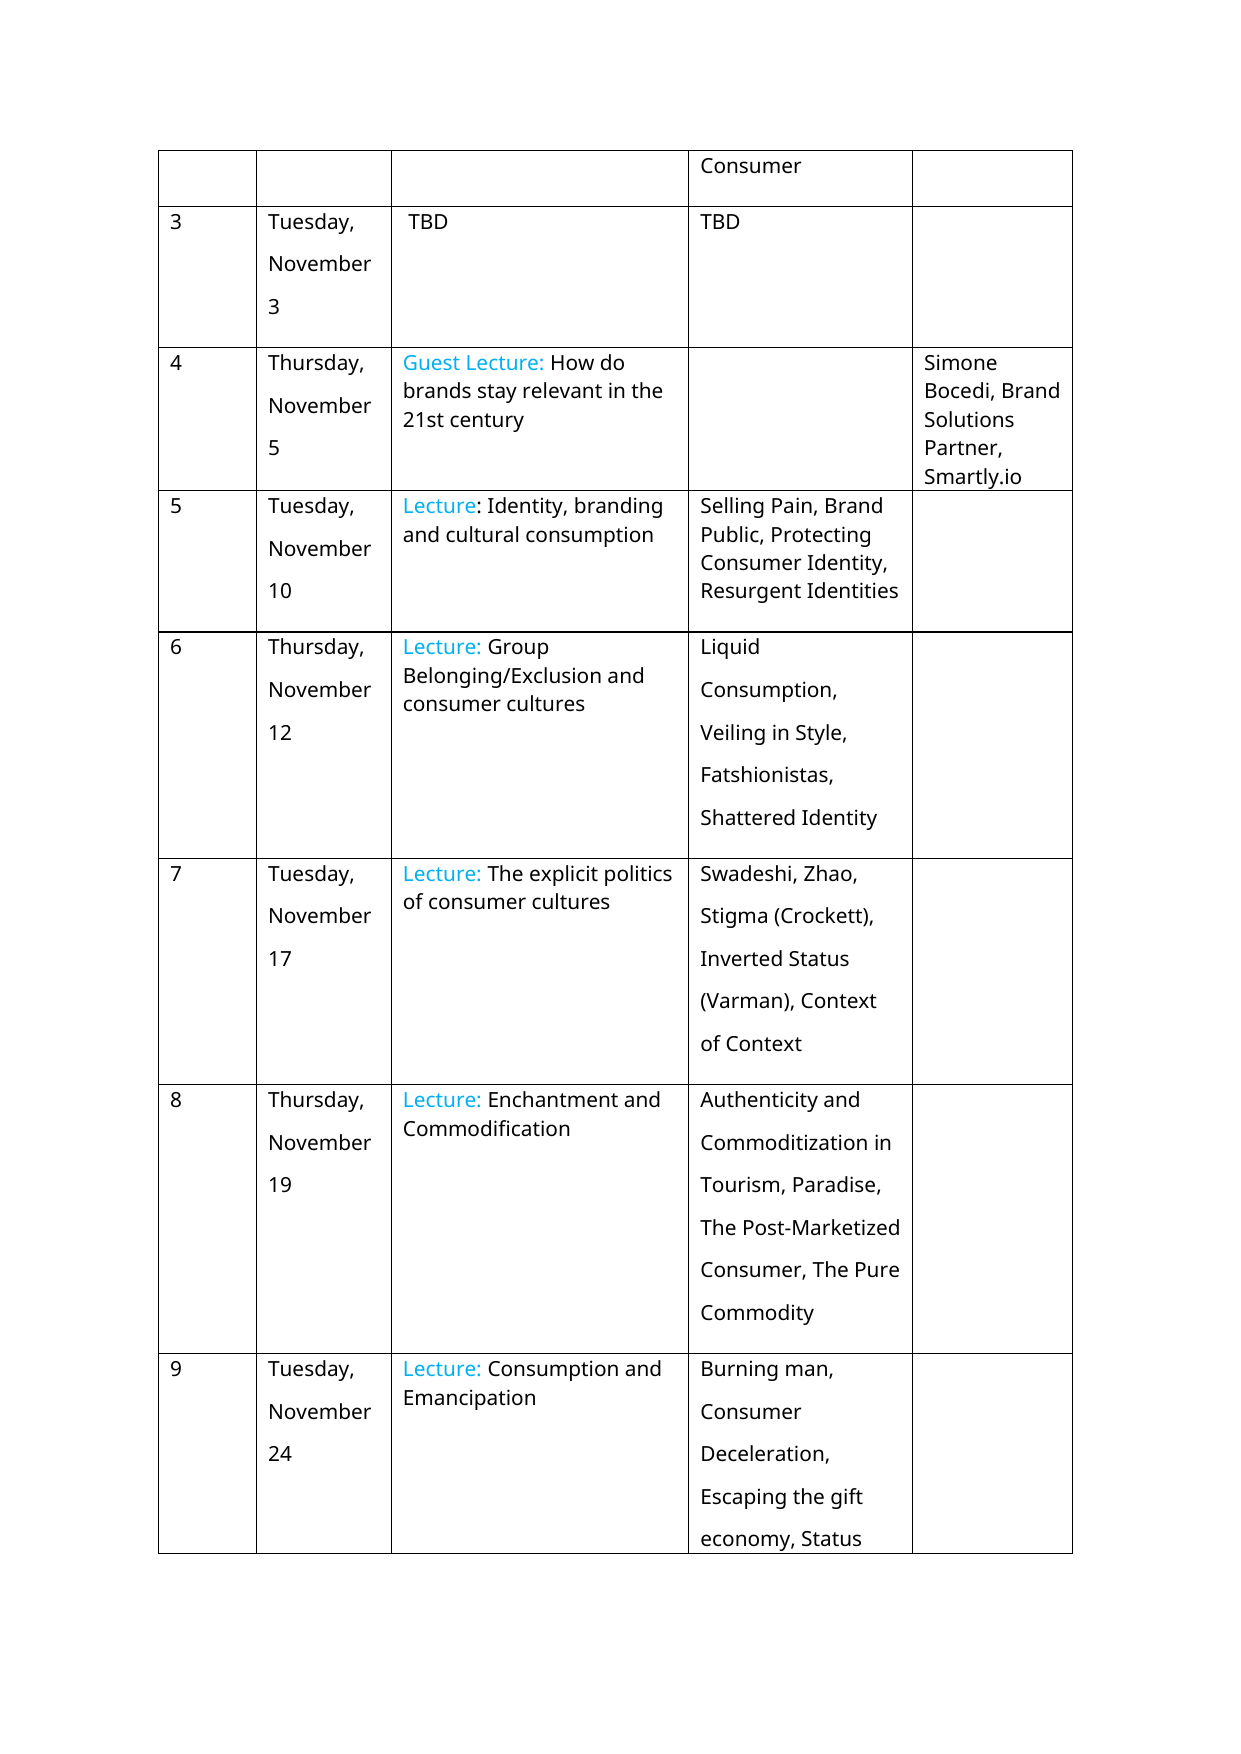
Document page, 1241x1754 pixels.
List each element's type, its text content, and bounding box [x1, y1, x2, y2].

table_cell Thursday, November 12 [257, 633, 391, 858]
table_cell [689, 348, 912, 490]
table_cell Lecture: Group Belonging/Exclusion and consumer cultures [392, 633, 688, 858]
table_cell 5 [159, 491, 256, 631]
table_cell [913, 1354, 1072, 1553]
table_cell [689, 151, 912, 206]
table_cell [392, 151, 688, 206]
table_cell [913, 151, 1072, 206]
table_cell Lecture: Identity, branding and cultural consumption [392, 491, 688, 631]
table_cell 4 [159, 348, 256, 490]
table_cell 9 [159, 1354, 256, 1553]
table_cell [913, 207, 1072, 347]
table_cell [913, 633, 1072, 858]
table_cell 3 [159, 207, 256, 347]
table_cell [257, 151, 391, 206]
table_cell Simone Bocedi, Brand Solutions Partner, Smartly.io [913, 348, 1072, 490]
table_cell 7 [159, 859, 256, 1084]
table_cell Authenticity and Commoditization in Tourism, Paradise, The Post-Marketized Consumer, The Pure Commodity [689, 1085, 912, 1353]
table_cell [392, 1354, 688, 1553]
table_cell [257, 1354, 391, 1553]
table_cell 8 [159, 1085, 256, 1353]
table_cell Guest Lecture: How do brands stay relevant in the 21st century [392, 348, 688, 490]
table_cell Tuesday, November 10 [257, 491, 391, 631]
table_cell Liquid Consumption, Veiling in Style, Fatshionistas, Shattered Identity [689, 633, 912, 858]
table_cell Lecture: The explicit politics of consumer cultures [392, 859, 688, 1084]
table_cell Lecture: Enchantment and Commodification [392, 1085, 688, 1353]
table_cell 6 [159, 633, 256, 858]
table_cell Thursday, November 19 [257, 1085, 391, 1353]
table_cell 2 [159, 151, 256, 206]
table_cell [913, 1085, 1072, 1353]
table_cell [913, 859, 1072, 1084]
table_cell Selling Pain, Brand Public, Protecting Consumer Identity, Resurgent Identities [689, 491, 912, 631]
table_cell TBD [392, 207, 688, 347]
table_cell TBD [689, 207, 912, 347]
table_cell Thursday, November 5 [257, 348, 391, 490]
table_cell [913, 491, 1072, 631]
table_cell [689, 1354, 912, 1553]
table_cell Swadeshi, Zhao, Stigma (Crockett), Inverted Status (Varman), Context of Context [689, 859, 912, 1084]
table_cell Tuesday, November 3 [257, 207, 391, 347]
table_cell Tuesday, November 17 [257, 859, 391, 1084]
